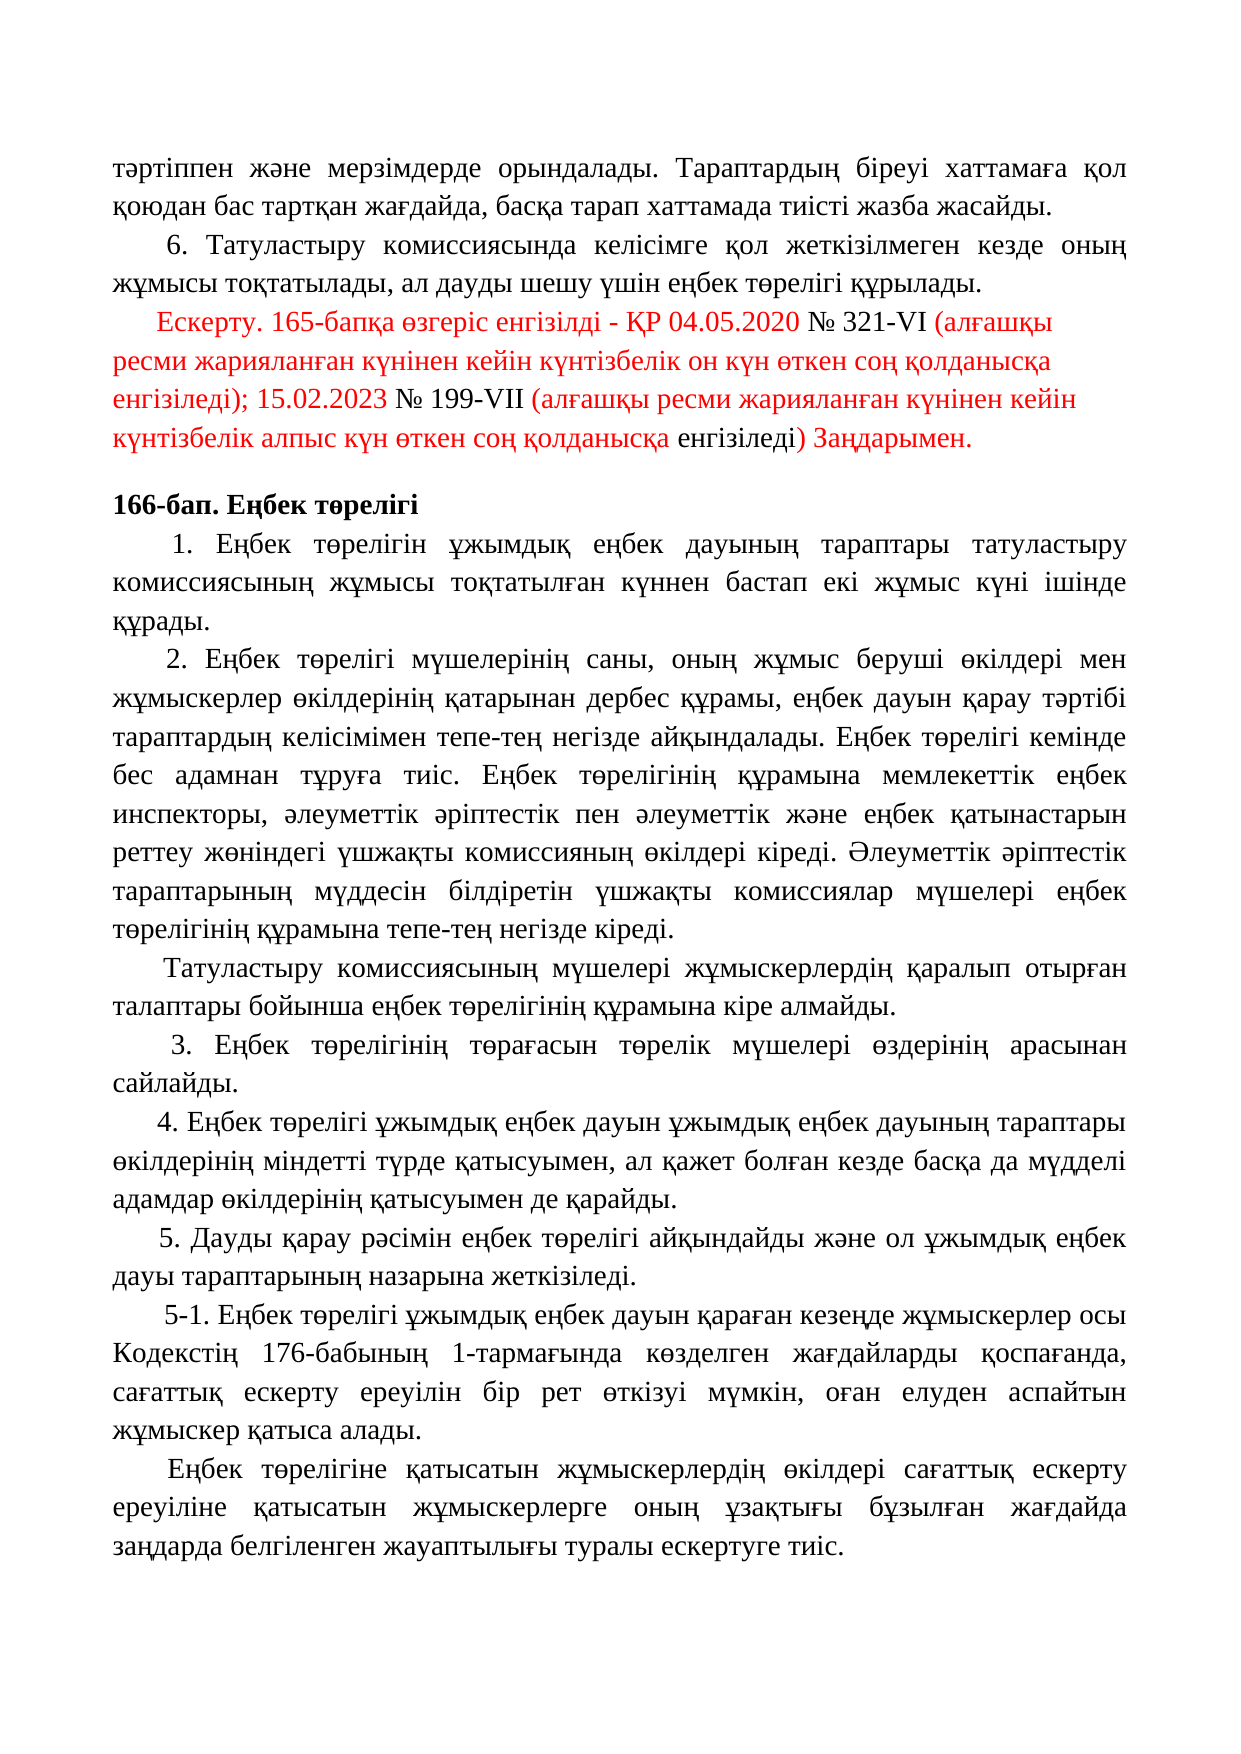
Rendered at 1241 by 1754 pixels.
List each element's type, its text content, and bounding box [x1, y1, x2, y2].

text 4. Еңбек төрелігі ұжымдық еңбек дауын ұжымдық еңбек дауының тараптары өкілдерінің міндетті түрде қатысуымен, ал қажет болған кезде басқа да мүдделі адамдар өкілдерінің қатысуымен де қарайды. [112, 1104, 1128, 1215]
text 5-1. Еңбек төрелігі ұжымдық еңбек дауын қараған кезеңде жұмыскерлер осы Кодекстің 176-бабының 1-тармағында көзделген жағдайларды қоспағанда, сағаттық ескерту ереуілін бір рет өткізуі мүмкін, оған елуден аспайтын жұмыскер қатыса алады. [112, 1297, 1128, 1446]
text Ескерту. 165-бапқа өзгеріс енгізілді - ҚР 04.05.2020 № 321-VI (алғашқы ресми жарияланған күнінен кейін күнтізбелік он күн өткен соң қолданысқа енгізіледі); 15.02.2023 № 199-VII (алғашқы ресми жарияланған күнінен кейін күнтізбелік алпыс күн өткен соң қолданысқа енгізіледі) Заңдарымен. [112, 304, 1128, 483]
text 1. Еңбек төрелігін ұжымдық еңбек дауының тараптары татуластыру комиссиясының жұмысы тоқтатылған күннен бастап екі жұмыс күні ішінде құрады. [112, 526, 1128, 637]
text Татуластыру комиссиясының мүшелері жұмыскерлердің қаралып отырған талаптары бойынша еңбек төрелігінің құрамына кіре алмайды. [112, 950, 1128, 1022]
text 3. Еңбек төрелігінің төрағасын төрелік мүшелері өздерінің арасынан сайлайды. [112, 1027, 1128, 1099]
text Еңбек төрелігіне қатысатын жұмыскерлердің өкілдері сағаттық ескерту ереуіліне қатысатын жұмыскерлерге оның ұзақтығы бұзылған жағдайда заңдарда белгіленген жауаптылығы туралы ескертуге тиіс. [112, 1451, 1128, 1562]
text 5. Дауды қарау рәсімін еңбек төрелігі айқындайды және ол ұжымдық еңбек дауы тараптарының назарына жеткізіледі. [112, 1220, 1128, 1292]
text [112, 150, 1128, 222]
text 6. Татуластыру комиссиясында келiсiмге қол жеткiзiлмеген кезде оның жұмысы тоқтатылады, ал дауды шешу үшін еңбек төрелігі құрылады. [112, 227, 1128, 299]
text 2. Еңбек төрелігі мүшелерінің саны, оның жұмыс беруші өкілдері мен жұмыскерлер өкілдерінің қатарынан дербес құрамы, еңбек дауын қарау тәртібі тараптардың келісімімен тепе-тең негізде айқындалады. Еңбек төрелігі кемінде бес адамнан тұруға тиіс. Еңбек төрелігінің құрамына мемлекеттік еңбек инспекторы, әлеуметтік әріптестік пен әлеуметтік және еңбек қатынастарын реттеу жөніндегі үшжақты комиссияның өкілдері кіреді. Әлеуметтік әріптестік тараптарының мүддесін білдіретін үшжақты комиссиялар мүшелері еңбек төрелігінің құрамына тепе-тең негізде кіреді. [112, 642, 1128, 945]
text 166-бап. Еңбек төрелігі [112, 487, 1128, 521]
